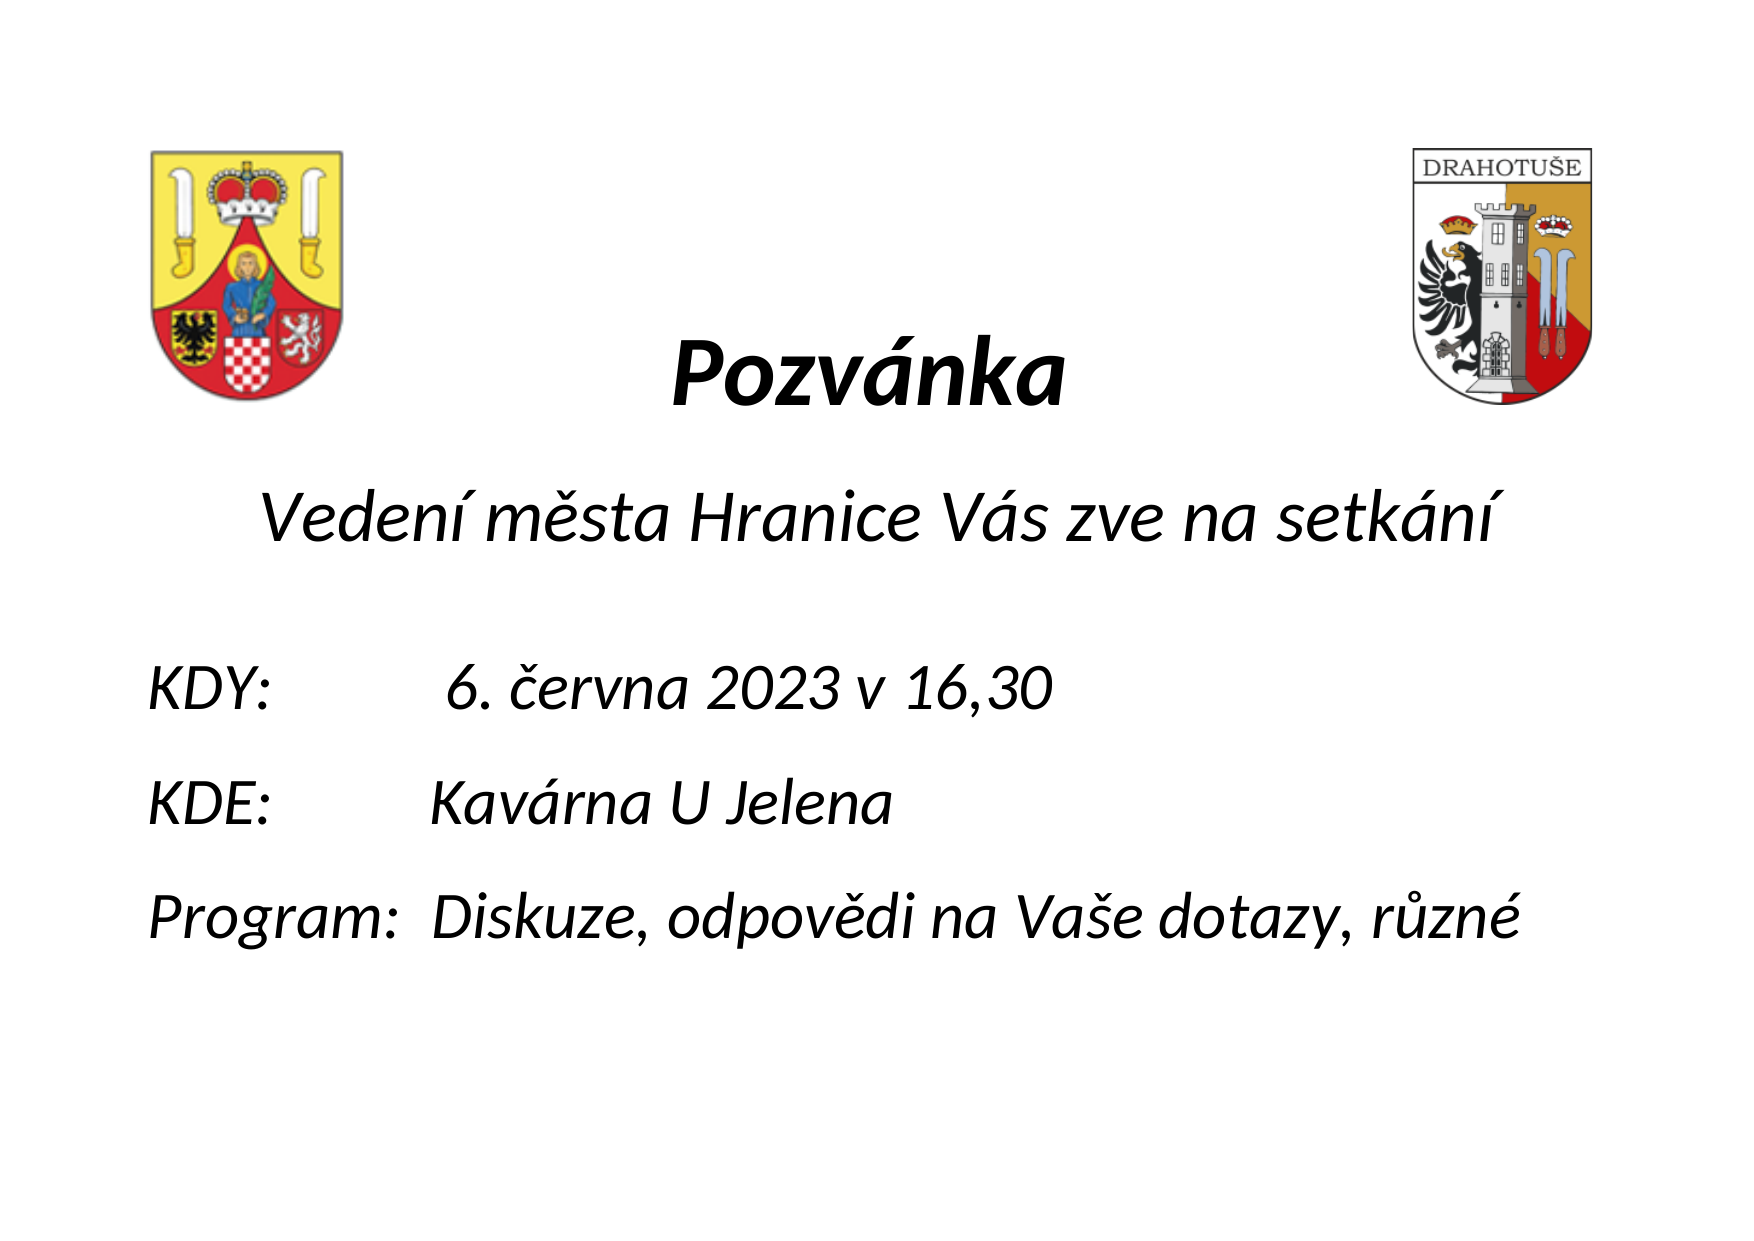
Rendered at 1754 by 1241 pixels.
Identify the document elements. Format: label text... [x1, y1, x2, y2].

text KDY: 6. června 2023 v 16,30 [148, 645, 1606, 726]
text Pozvánka [148, 148, 1606, 430]
picture [147, 147, 348, 405]
text Program: Diskuze, odpovědi na Vaše dotazy, různé [148, 874, 1606, 955]
text KDE: Kavárna U Jelena [148, 759, 1606, 841]
picture [1412, 148, 1593, 405]
text Vedení města Hranice Vás zve na setkání [148, 469, 1606, 561]
